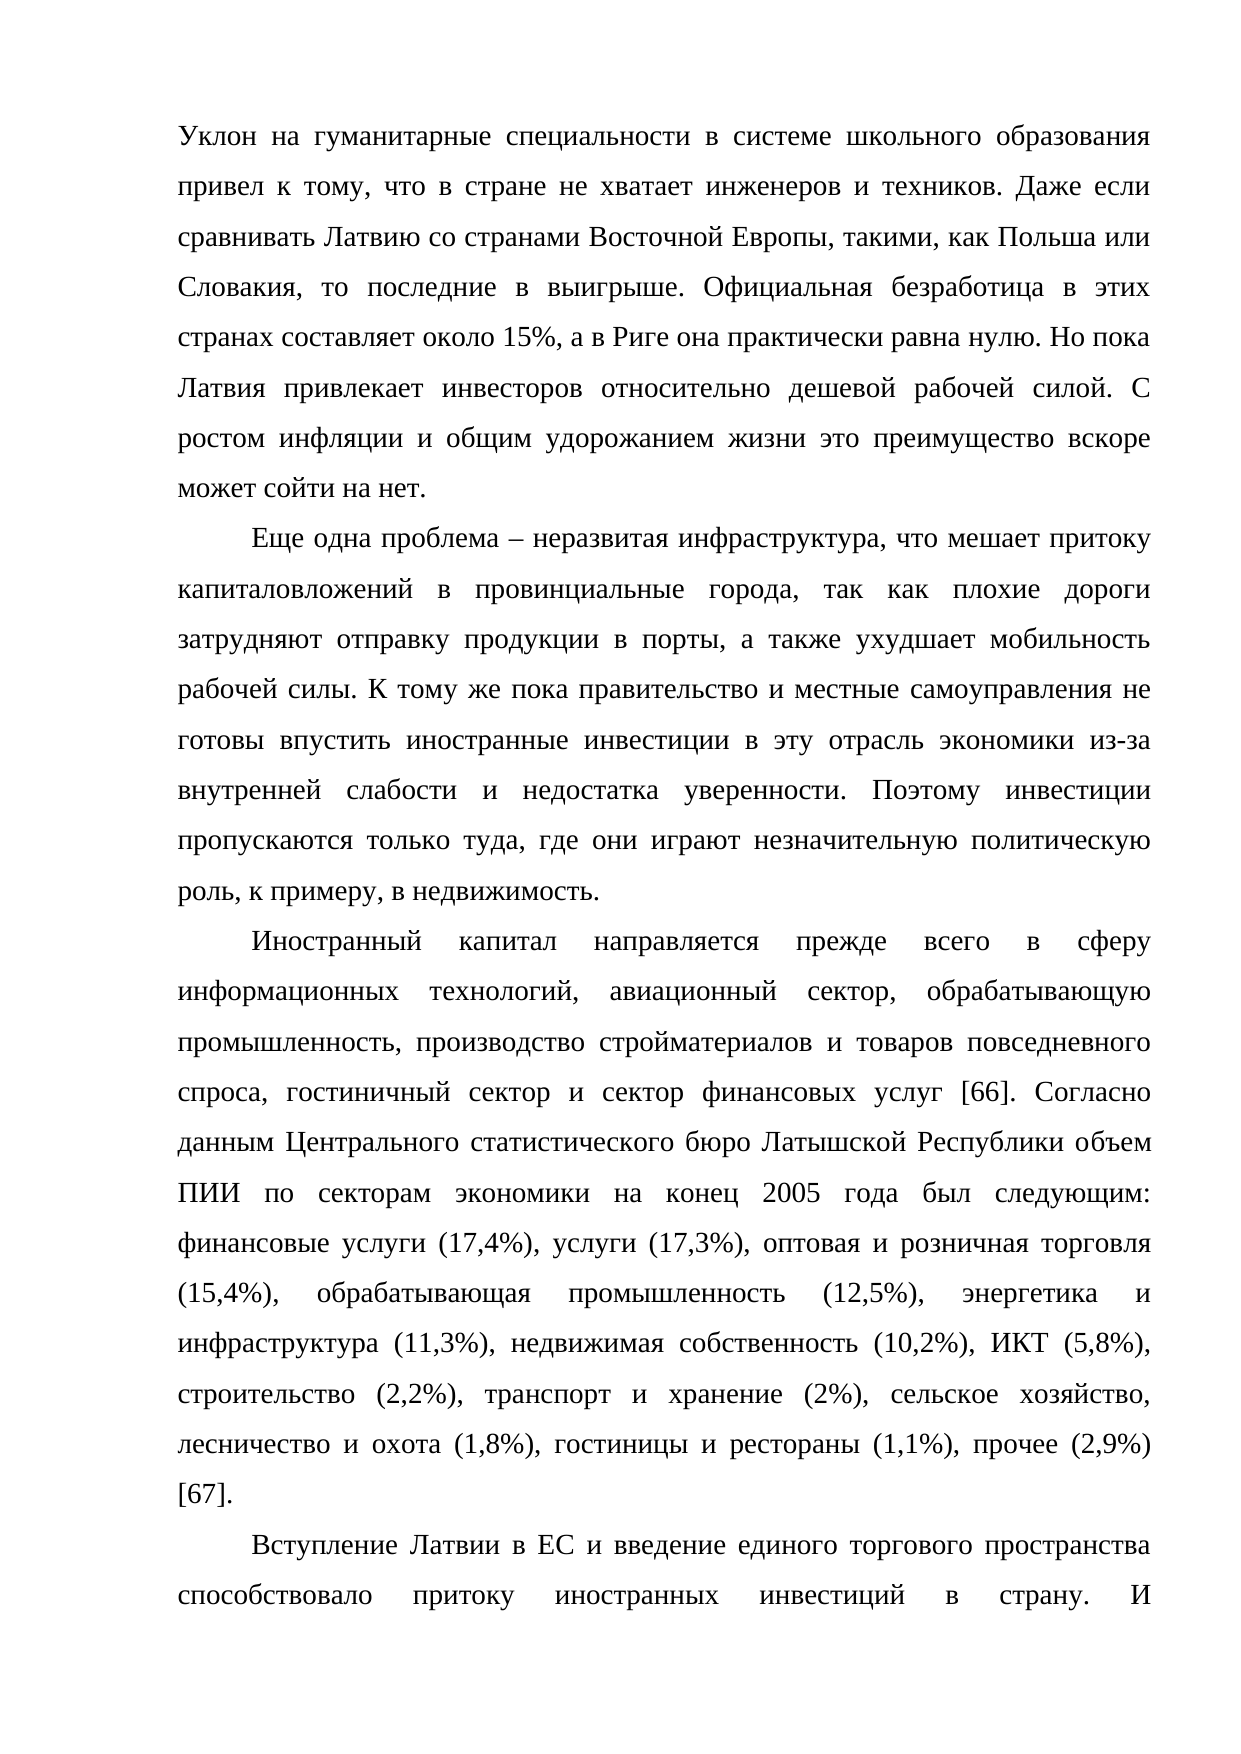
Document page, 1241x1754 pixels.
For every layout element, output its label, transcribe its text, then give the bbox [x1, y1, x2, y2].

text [177, 1527, 1152, 1611]
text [177, 118, 1152, 504]
text Иностранный капитал направляется прежде всего в сферу информационных технологий, авиационный сектор, обрабатывающую промышленность, производство стройматериалов и товаров повседневного спроса, гостиничный сектор и сектор финансовых услуг [66]. Согласно данным Центрального статистического бюро Латышской Республики объем ПИИ по секторам экономики на конец 2005 года был следующим: финансовые услуги (17,4%), услуги (17,3%), оптовая и розничная торговля (15,4%), обрабатывающая промышленность (12,5%), энергетика и инфраструктура (11,3%), недвижимая собственность (10,2%), ИКТ (5,8%), строительство (2,2%), транспорт и хранение (2%), сельское хозяйство, лесничество и охота (1,8%), гостиницы и рестораны (1,1%), прочее (2,9%) [67]. [177, 923, 1152, 1510]
text Еще одна проблема – неразвитая инфраструктура, что мешает притоку капиталовложений в провинциальные города, так как плохие дороги затрудняют отправку продукции в порты, а также ухудшает мобильность рабочей силы. К тому же пока правительство и местные самоуправления не готовы впустить иностранные инвестиции в эту отрасль экономики из-за внутренней слабости и недостатка уверенности. Поэтому инвестиции пропускаются только туда, где они играют незначительную политическую роль, к примеру, в недвижимость. [177, 521, 1152, 906]
